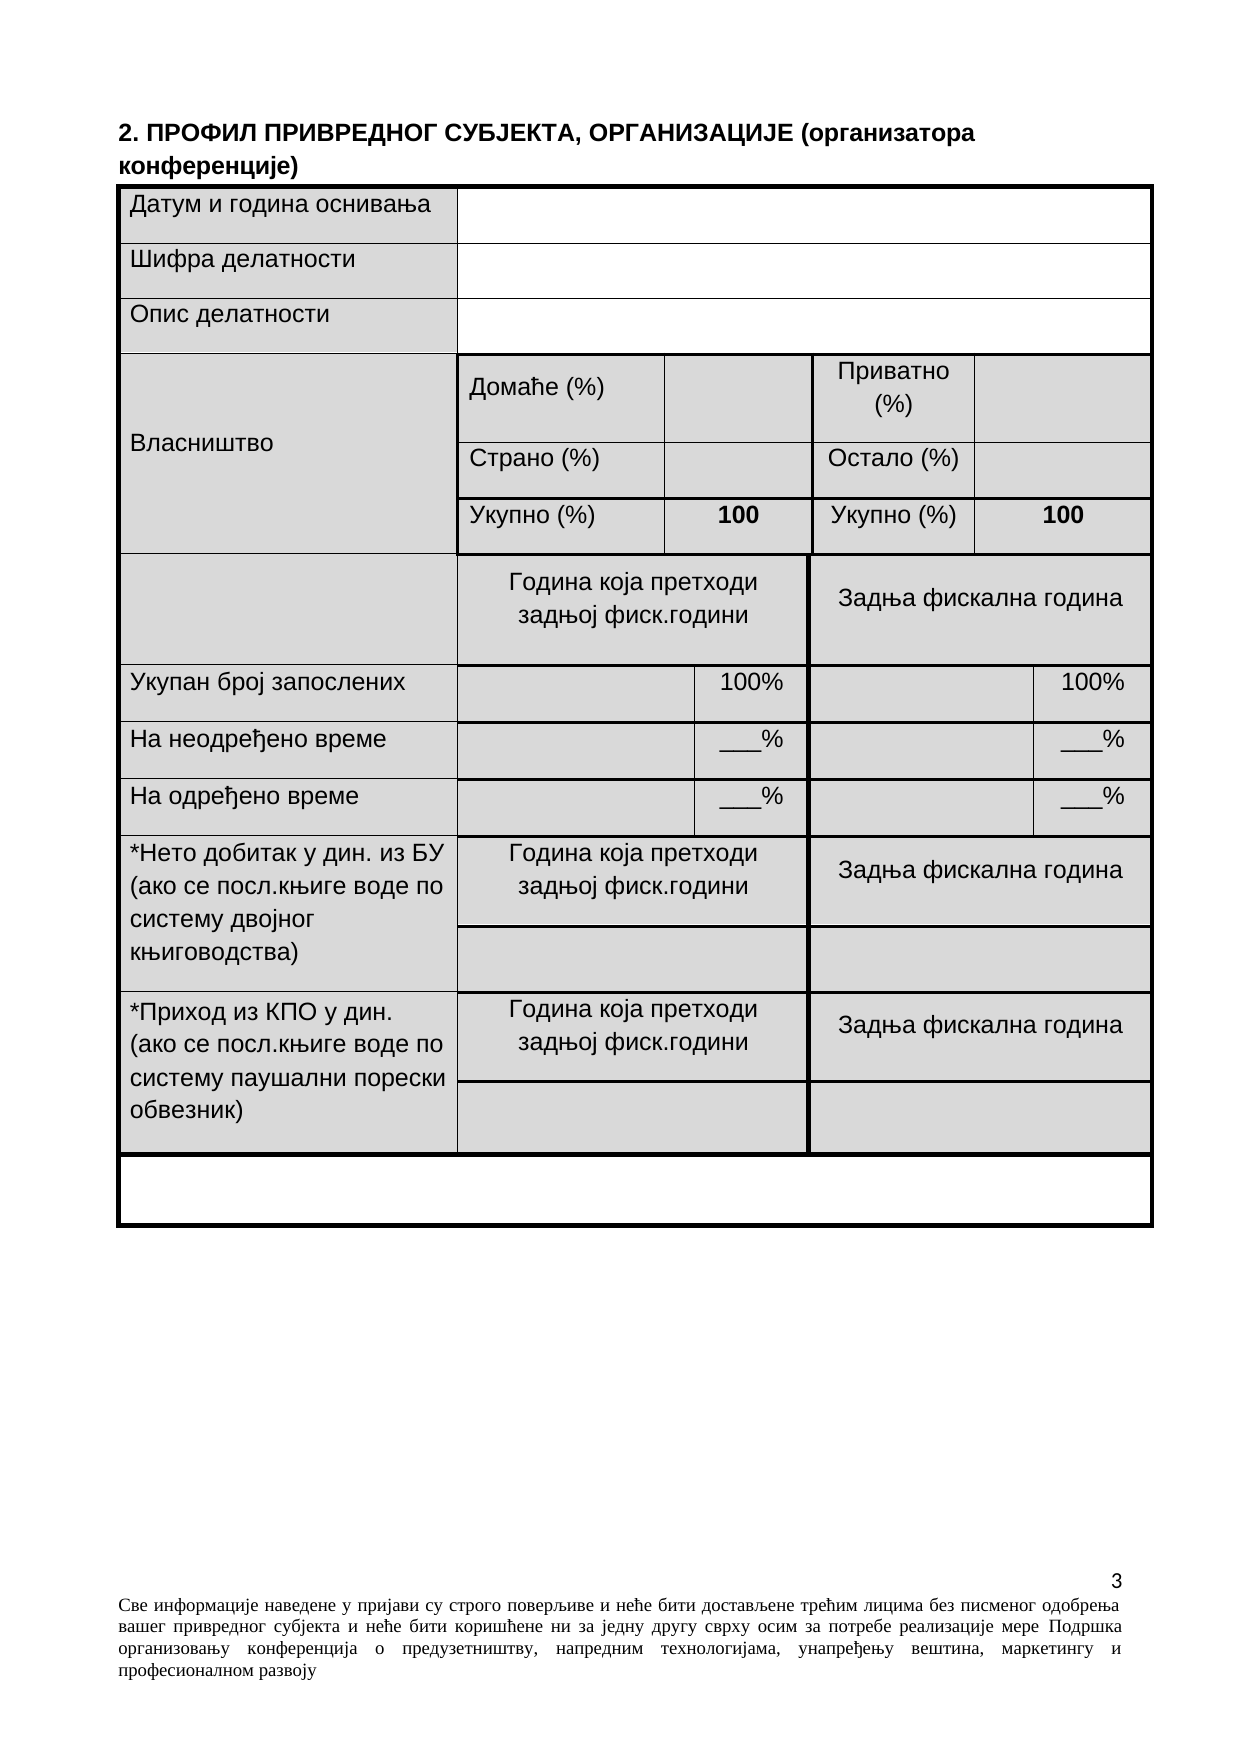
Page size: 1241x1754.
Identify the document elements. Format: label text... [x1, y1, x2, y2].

table_cell Задња фискална година [811, 556, 1150, 664]
table_cell 100% [695, 667, 806, 721]
table_cell [458, 1083, 806, 1152]
table_cell Опис делатности [121, 299, 457, 352]
table_cell Укупно (%) [814, 500, 974, 553]
text 2. ПРОФИЛ ПРИВРЕДНОГ СУБЈЕКТА, ОРГАНИЗАЦИЈЕ (организатора конференције) [118, 118, 1122, 180]
table_cell ___% [695, 781, 806, 835]
table_cell [458, 724, 694, 778]
table_cell 100 [665, 500, 811, 553]
table_cell [458, 244, 1150, 298]
table_cell Шифра делатности [121, 244, 457, 298]
table_cell [811, 781, 1033, 835]
table_cell [665, 356, 811, 442]
table_cell 100% [1034, 667, 1150, 721]
table_cell Приватно (%) [814, 356, 974, 442]
table_header [458, 189, 1150, 243]
table_cell Остало (%) [814, 443, 974, 497]
table_cell *Нето добитак у дин. из БУ (ако се посл.књиге воде по систему двојног књиговодства) [121, 836, 457, 991]
table_cell [975, 443, 1150, 497]
table_cell Укупно (%) [459, 500, 664, 553]
table_cell Власништво [121, 354, 456, 553]
table_cell [458, 928, 806, 991]
table_cell [665, 443, 811, 497]
table_cell [458, 667, 694, 721]
table_cell Домаће (%) [459, 356, 664, 442]
table_cell [811, 1083, 1150, 1152]
table_cell [121, 1157, 1150, 1223]
table_cell Задња фискална година [811, 994, 1150, 1080]
table_cell Година која претходи задњој фиск.години [458, 556, 806, 664]
table_cell 100 [975, 500, 1150, 553]
table_cell [458, 299, 1150, 352]
table_cell ___% [1034, 724, 1150, 778]
table_cell Година која претходи задњој фиск.години [458, 838, 806, 924]
table_cell [975, 356, 1150, 442]
table_cell На одређено време [121, 779, 457, 835]
table_header Датум и година оснивања [121, 189, 457, 243]
table_cell ___% [1034, 781, 1150, 835]
table_cell ___% [695, 724, 806, 778]
table_cell [811, 667, 1033, 721]
table_cell Укупан број запослених [121, 665, 457, 721]
table_cell *Приход из КПО у дин. (ако се посл.књиге воде по систему паушални порески обвезник) [121, 992, 457, 1152]
table_cell [121, 554, 457, 664]
table_cell Година која претходи задњој фиск.години [458, 994, 806, 1080]
table_cell [811, 724, 1033, 778]
table_cell На неодређено време [121, 722, 457, 778]
table_cell Задња фискална година [811, 838, 1150, 924]
table_cell [458, 781, 694, 835]
table_cell Страно (%) [459, 443, 664, 497]
table_cell [811, 928, 1150, 991]
